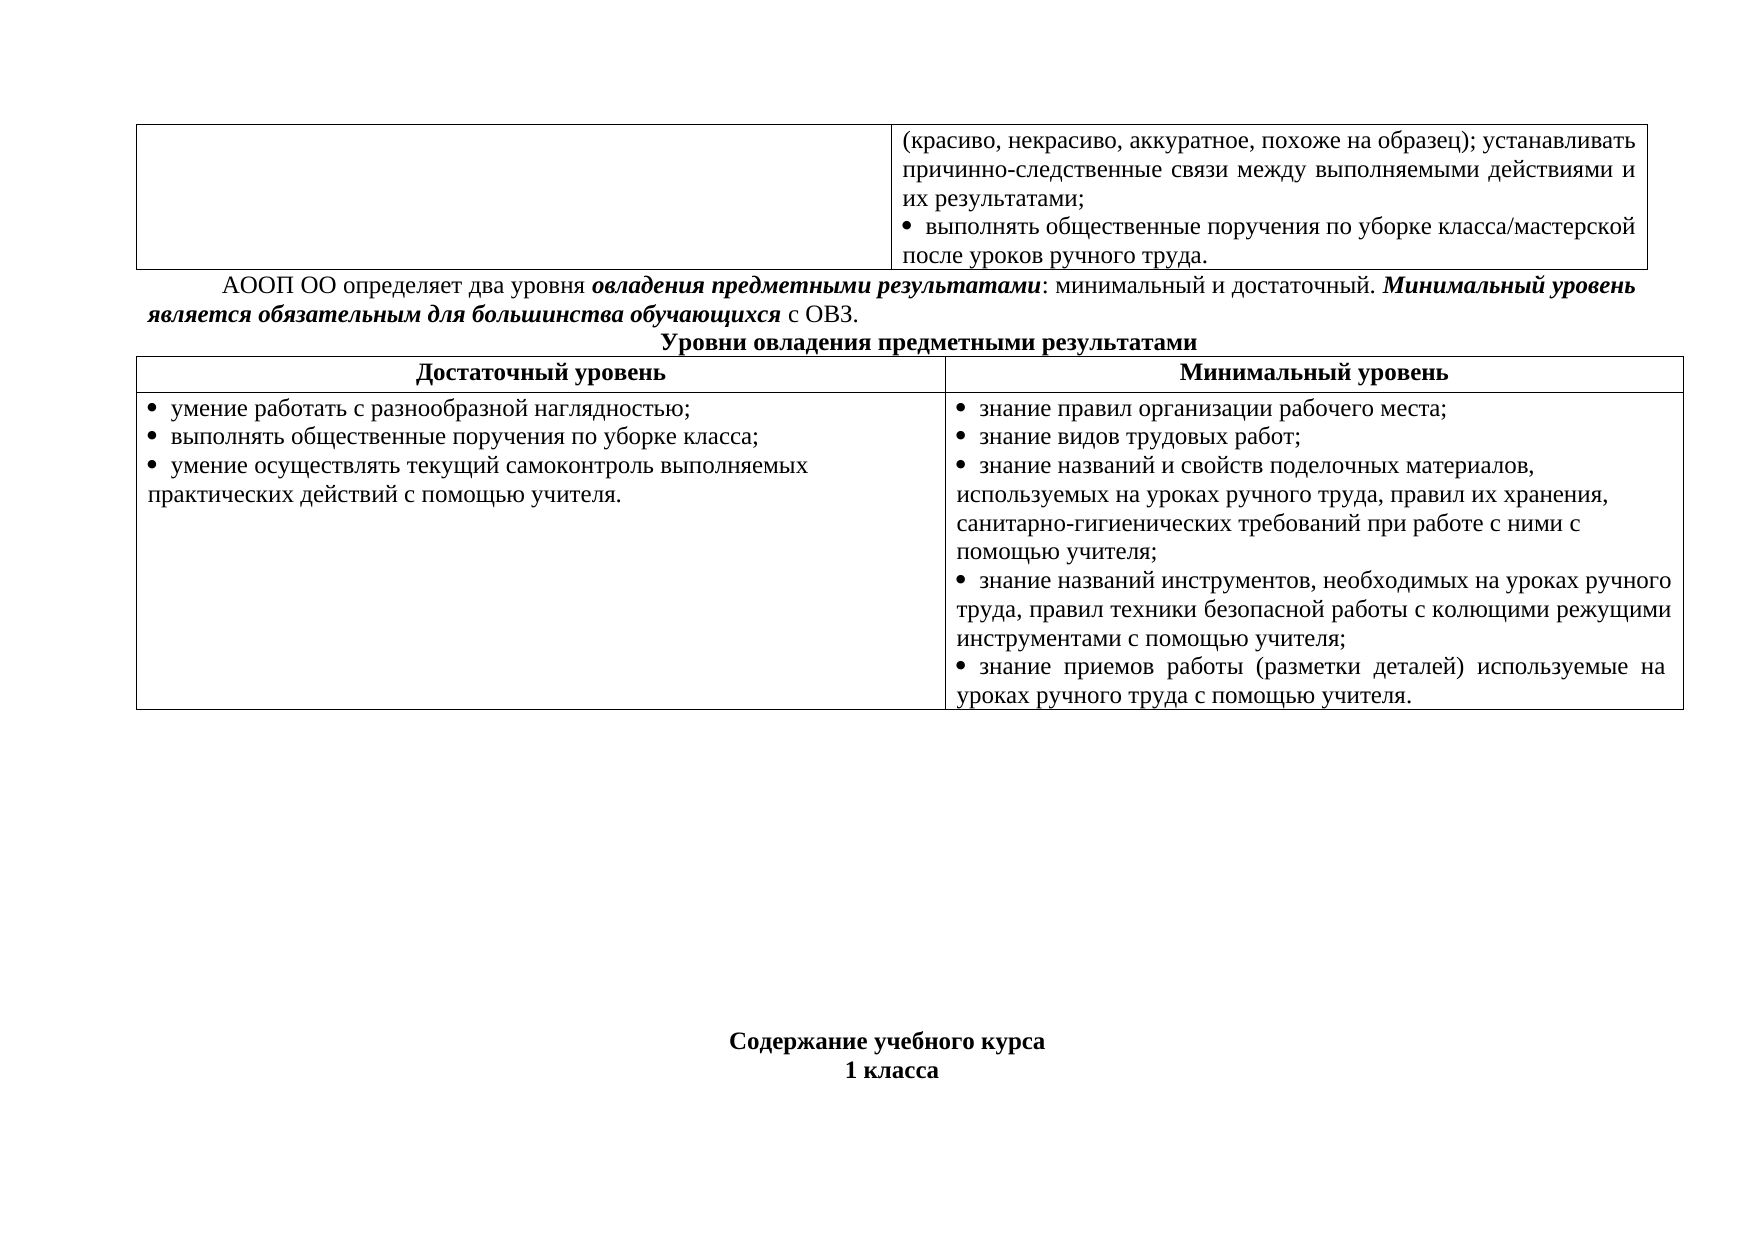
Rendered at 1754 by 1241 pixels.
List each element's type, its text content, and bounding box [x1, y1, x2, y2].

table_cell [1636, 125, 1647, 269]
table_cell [137, 125, 891, 269]
table_cell умение работать с разнообразной наглядностью; выполнять общественные поручения по уборке класса; умение осуществлять текущий самоконтроль выполняемых практических действий с помощью учителя. [137, 393, 945, 709]
table_cell знание правил организации рабочего места; знание видов трудовых работ; знание названий и свойств поделочных материалов, используемых на уроках ручного труда, правил их хранения, санитарно-гигиенических требований при работе с ними с помощью учителя; знание названий инструментов, необходимых на уроках ручного труда, правил техники безопасной работы с колющими режущими инструментами с помощью учителя; знание приемов работы (разметки деталей) используемые на уроках ручного труда с помощью учителя. [946, 393, 1683, 709]
table_header Минимальный уровень [946, 357, 1683, 392]
text 1 класса [148, 1055, 1636, 1084]
text Уровни овладения предметными результатами [148, 327, 1636, 356]
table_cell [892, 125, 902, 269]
text Содержание учебного курса [148, 1026, 1636, 1055]
text АООП ОО определяет два уровня овладения предметными результатами: минимальный и достаточный. Минимальный уровень является обязательным для большинства обучающихся с ОВЗ. [148, 270, 1636, 327]
table_header Достаточный уровень [137, 357, 945, 392]
